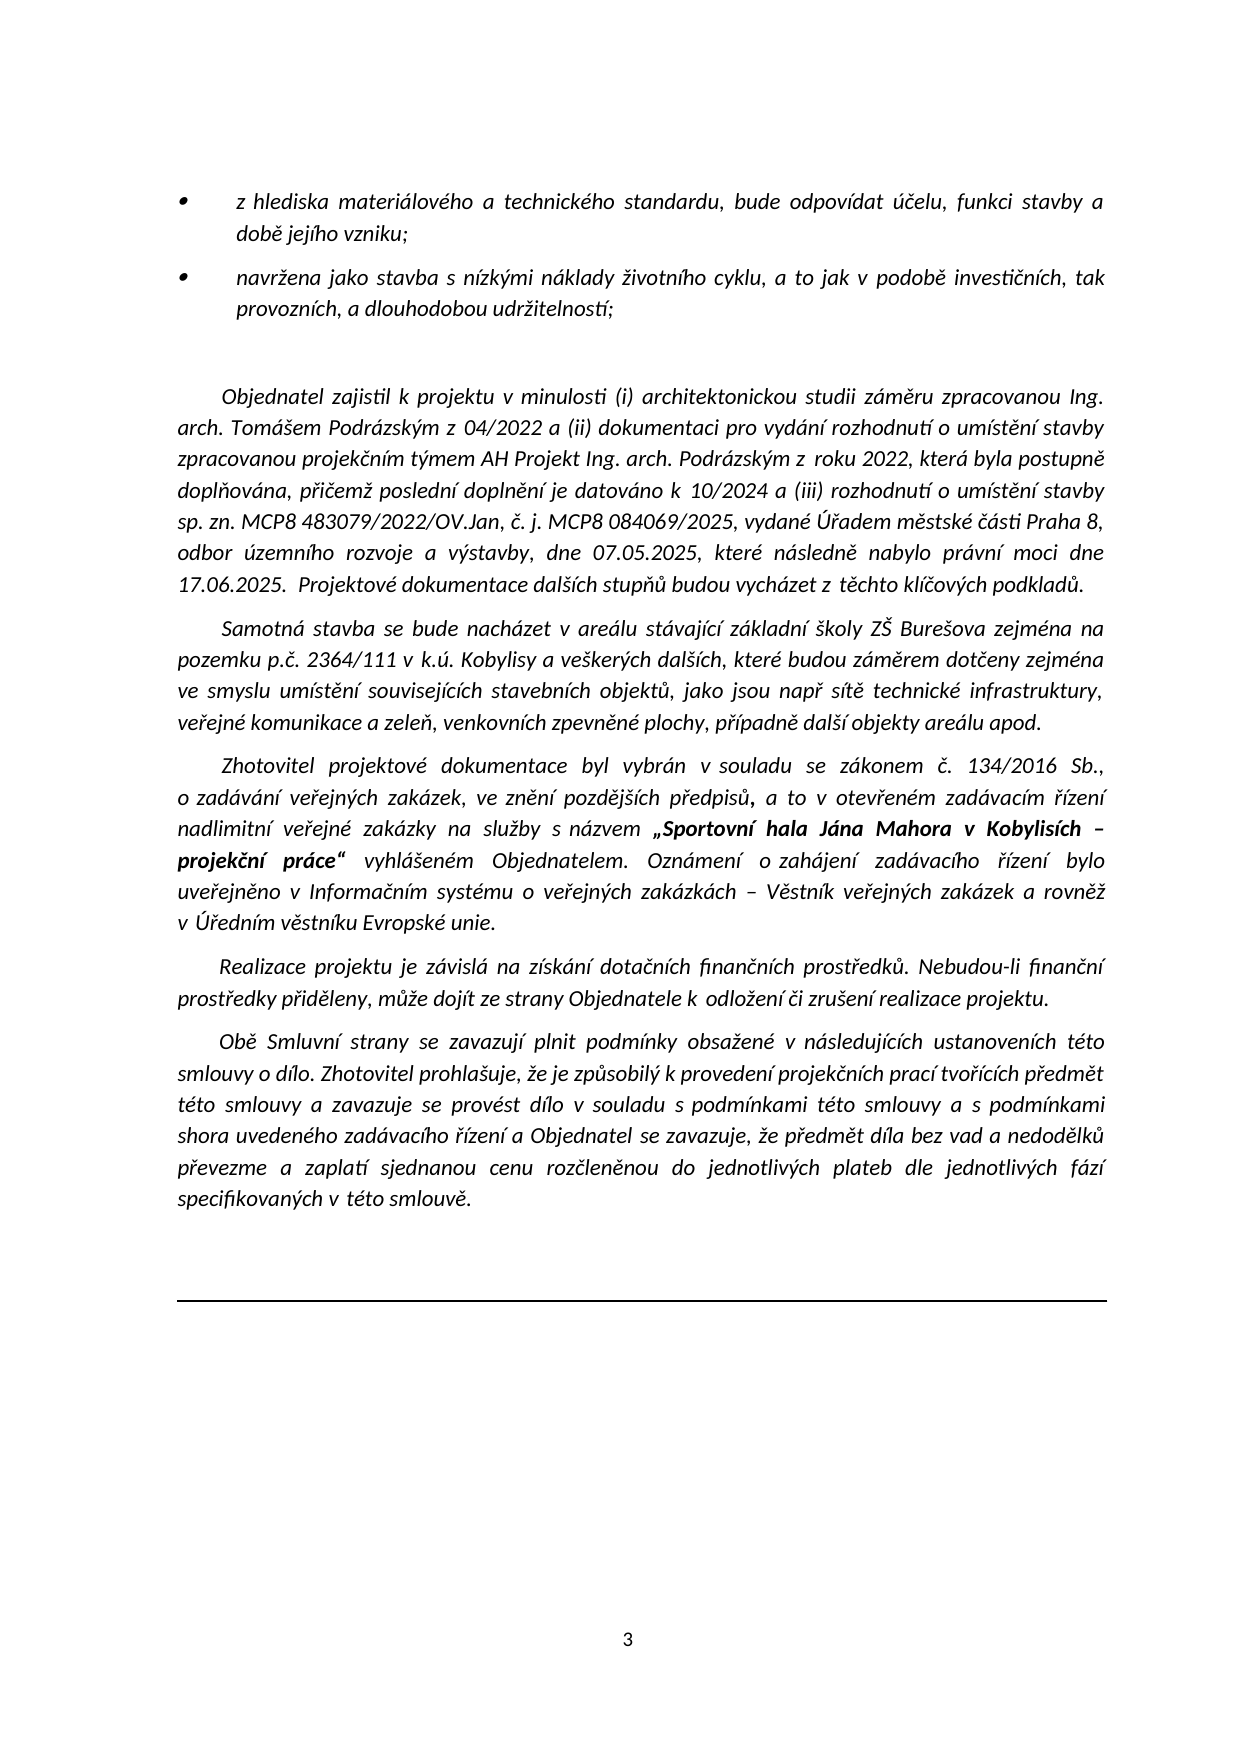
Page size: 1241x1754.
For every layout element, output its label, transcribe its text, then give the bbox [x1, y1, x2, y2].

list z hlediska materiálového a technického standardu, bude odpovídat účelu, funkci stavby a době jejího vzniku; [177, 187, 1107, 247]
text Samotná stavba se bude nacházet v areálu stávající základní školy ZŠ Burešova zejména na pozemku p.č. 2364/111 v k.ú. Kobylisy a veškerých dalších, které budou záměrem dotčeny zejména ve smyslu umístění souvisejících stavebních objektů, jako jsou např sítě technické infrastruktury, veřejné komunikace a zeleň, venkovních zpevněné plochy, případně další objekty areálu apod. [177, 614, 1107, 736]
text Obě Smluvní strany se zavazují plnit podmínky obsažené v následujících ustanoveních této smlouvy o dílo. Zhotovitel prohlašuje, že je způsobilý k provedení projekčních prací tvořících předmět této smlouvy a zavazuje se provést dílo v souladu s podmínkami této smlouvy a s podmínkami shora uvedeného zadávacího řízení a Objednatel se zavazuje, že předmět díla bez vad a nedodělků převezme a zaplatí sjednanou cenu rozčleněnou do jednotlivých plateb dle jednotlivých fází specifikovaných v této smlouvě. [177, 1027, 1107, 1212]
text Realizace projektu je závislá na získání dotačních finančních prostředků. Nebudou-li finanční prostředky přiděleny, může dojít ze strany Objednatele k odložení či zrušení realizace projektu. [177, 952, 1107, 1012]
text Zhotovitel projektové dokumentace byl vybrán v souladu se zákonem č. 134/2016 Sb., o zadávání veřejných zakázek, ve znění pozdějších předpisů, a to v otevřeném zadávacím řízení nadlimitní veřejné zakázky na služby s názvem „Sportovní hala Jána Mahora v Kobylisích – projekční práce“ vyhlášeném Objednatelem. Oznámení o zahájení zadávacího řízení bylo uveřejněno v Informačním systému o veřejných zakázkách – Věstník veřejných zakázek a rovněž v Úředním věstníku Evropské unie. [177, 752, 1107, 936]
text Objednatel zajistil k projektu v minulosti (i) architektonickou studii záměru zpracovanou Ing. arch. Tomášem Podrázským z 04/2022 a (ii) dokumentaci pro vydání rozhodnutí o umístění stavby zpracovanou projekčním týmem AH Projekt Ing. arch. Podrázským z roku 2022, která byla postupně doplňována, přičemž poslední doplnění je datováno k 10/2024 a (iii) rozhodnutí o umístění stavby sp. zn. MCP8 483079/2022/OV.Jan, č. j. MCP8 084069/2025, vydané Úřadem městské části Praha 8, odbor územního rozvoje a výstavby, dne 07.05.2025, které následně nabylo právní moci dne 17.06.2025. Projektové dokumentace dalších stupňů budou vycházet z těchto klíčových podkladů. [177, 382, 1107, 598]
list navržena jako stavba s nízkými náklady životního cyklu, a to jak v podobě investičních, tak provozních, a dlouhodobou udržitelností; [177, 263, 1107, 322]
